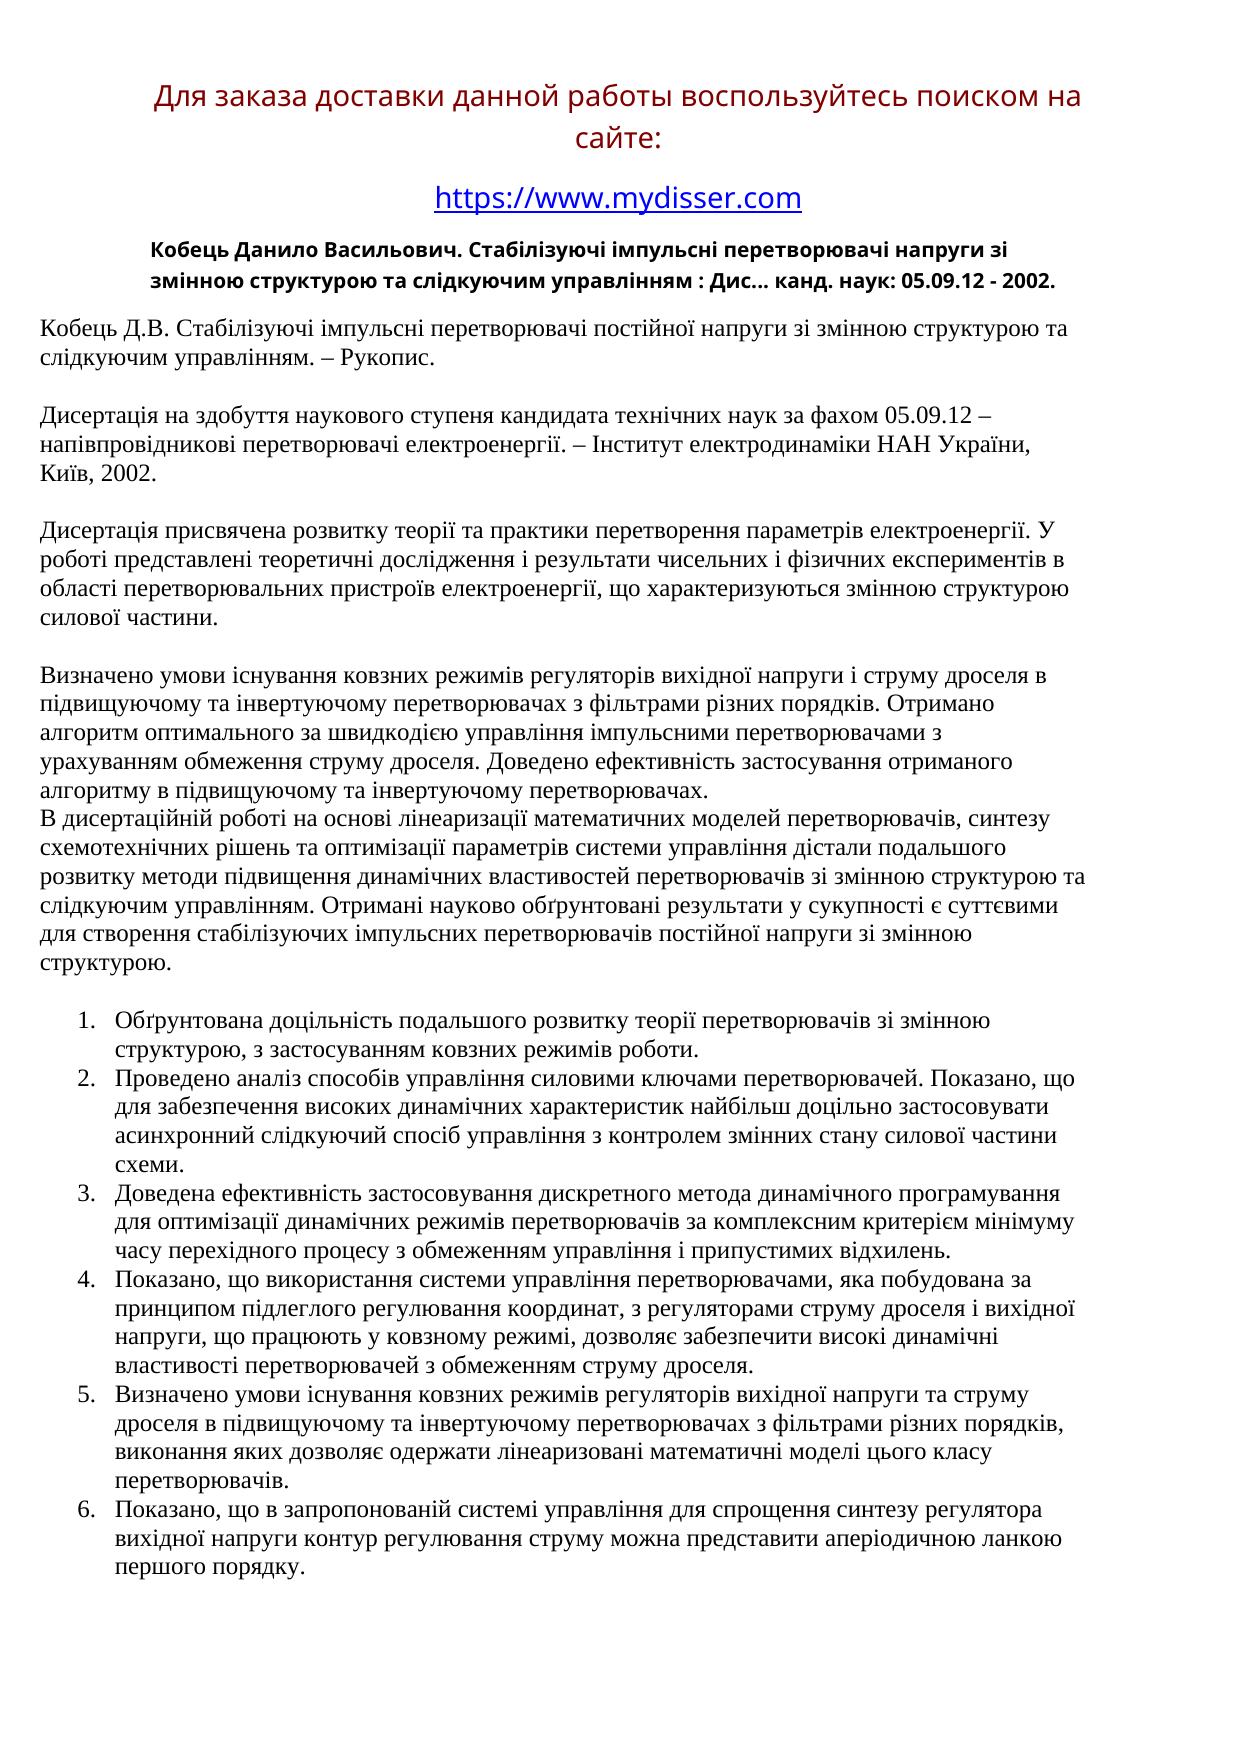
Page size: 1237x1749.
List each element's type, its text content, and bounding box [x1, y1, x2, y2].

text Кобець Данило Васильович. Стабілізуючі імпульсні перетворювачі напруги зі змінною структурою та слідкуючим управлінням : Дис... канд. наук: 05.09.12 - 2002. [150, 236, 1086, 294]
table_header [40, 314, 1086, 803]
table_cell [40, 804, 1086, 1580]
